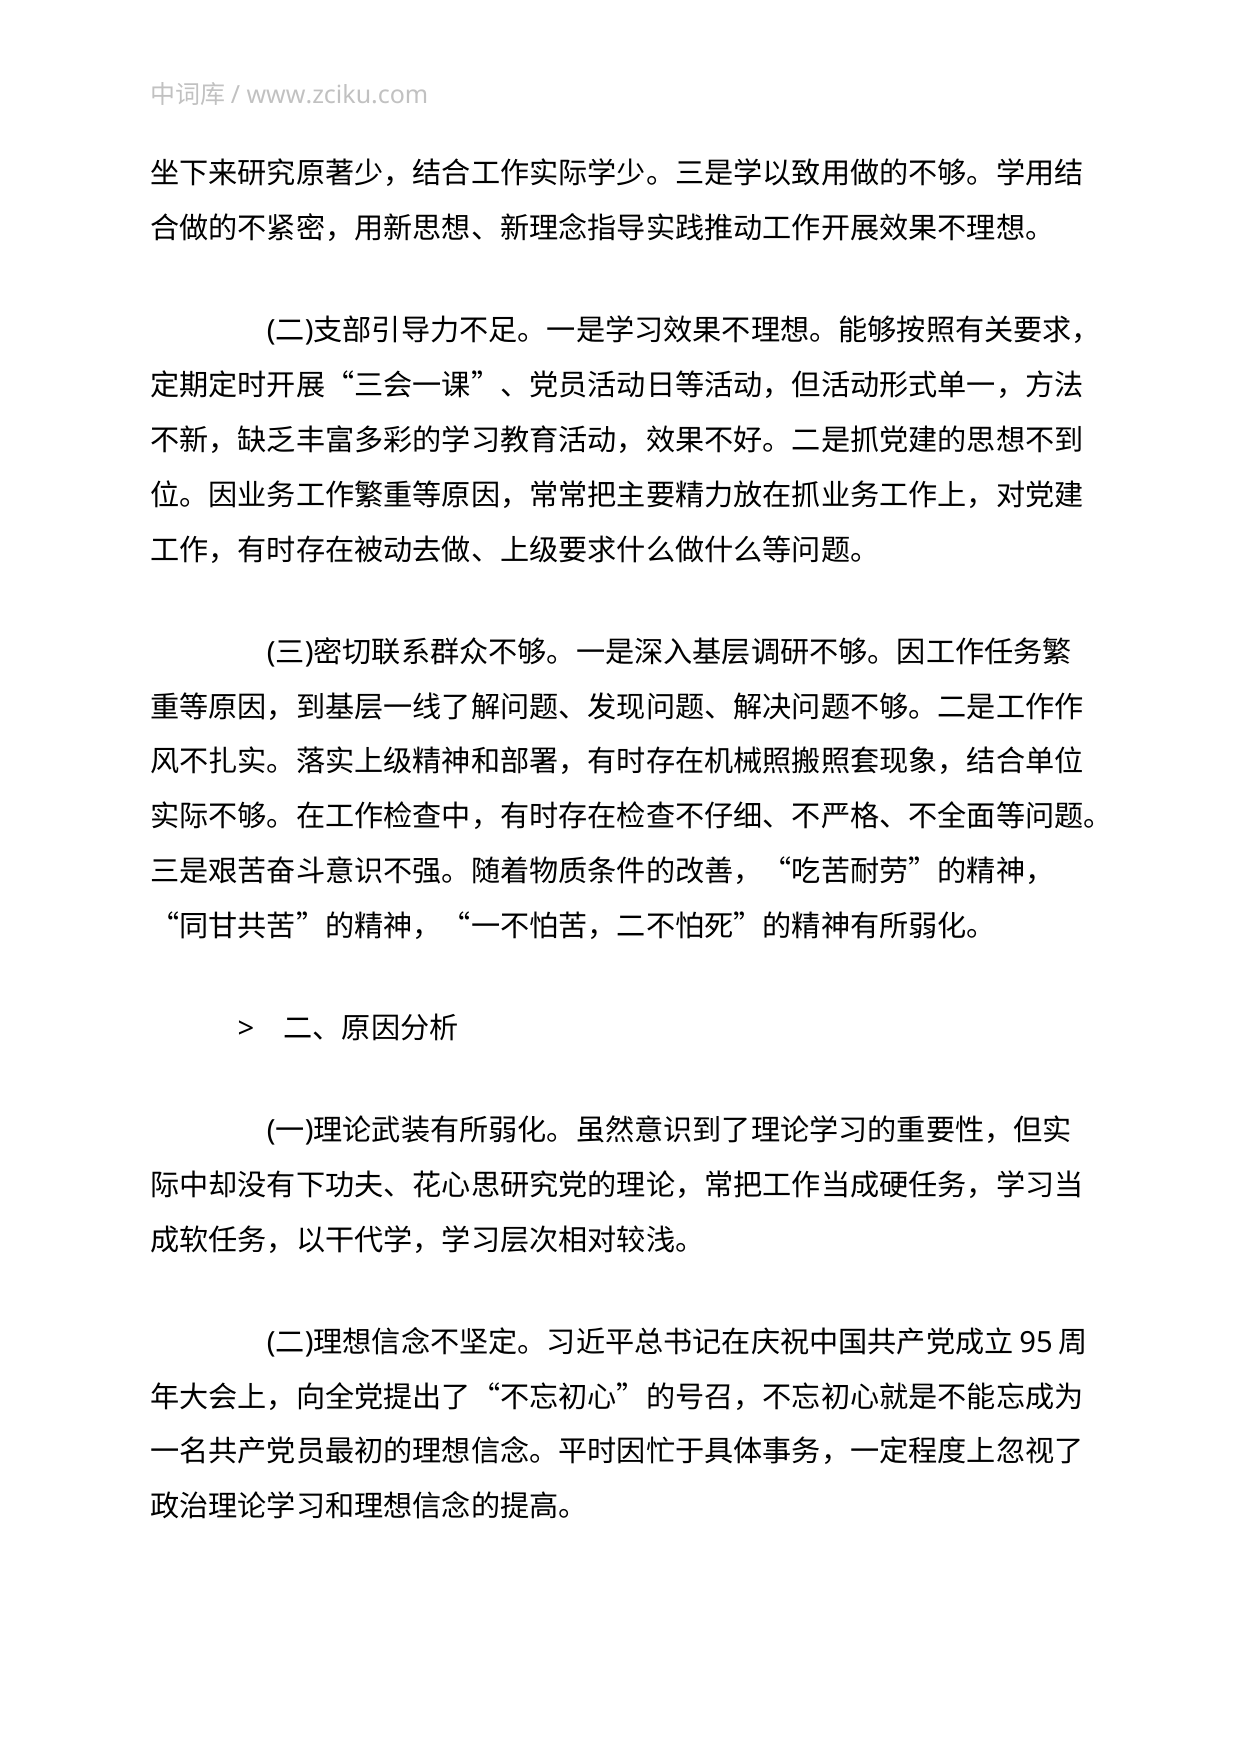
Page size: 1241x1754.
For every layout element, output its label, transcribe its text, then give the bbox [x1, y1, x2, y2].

text (一)理论武装有所弱化。虽然意识到了理论学习的重要性，但实际中却没有下功夫、花心思研究党的理论，常把工作当成硬任务，学习当成软任务，以干代学，学习层次相对较浅。 [150, 1106, 1090, 1259]
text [150, 150, 1090, 247]
text > 二、原因分析 [150, 1004, 1090, 1047]
text (二)支部引导力不足。一是学习效果不理想。能够按照有关要求，定期定时开展“三会一课”、党员活动日等活动，但活动形式单一，方法不新，缺乏丰富多彩的学习教育活动，效果不好。二是抓党建的思想不到位。因业务工作繁重等原因，常常把主要精力放在抓业务工作上，对党建工作，有时存在被动去做、上级要求什么做什么等问题。 [150, 307, 1090, 569]
text (二)理想信念不坚定。习近平总书记在庆祝中国共产党成立95周年大会上，向全党提出了“不忘初心”的号召，不忘初心就是不能忘成为一名共产党员最初的理想信念。平时因忙于具体事务，一定程度上忽视了政治理论学习和理想信念的提高。 [150, 1318, 1090, 1525]
text (三)密切联系群众不够。一是深入基层调研不够。因工作任务繁重等原因，到基层一线了解问题、发现问题、解决问题不够。二是工作作风不扎实。落实上级精神和部署，有时存在机械照搬照套现象，结合单位实际不够。在工作检查中，有时存在检查不仔细、不严格、不全面等问题。三是艰苦奋斗意识不强。随着物质条件的改善，“吃苦耐劳”的精神，“同甘共苦”的精神，“一不怕苦，二不怕死”的精神有所弱化。 [150, 628, 1090, 945]
